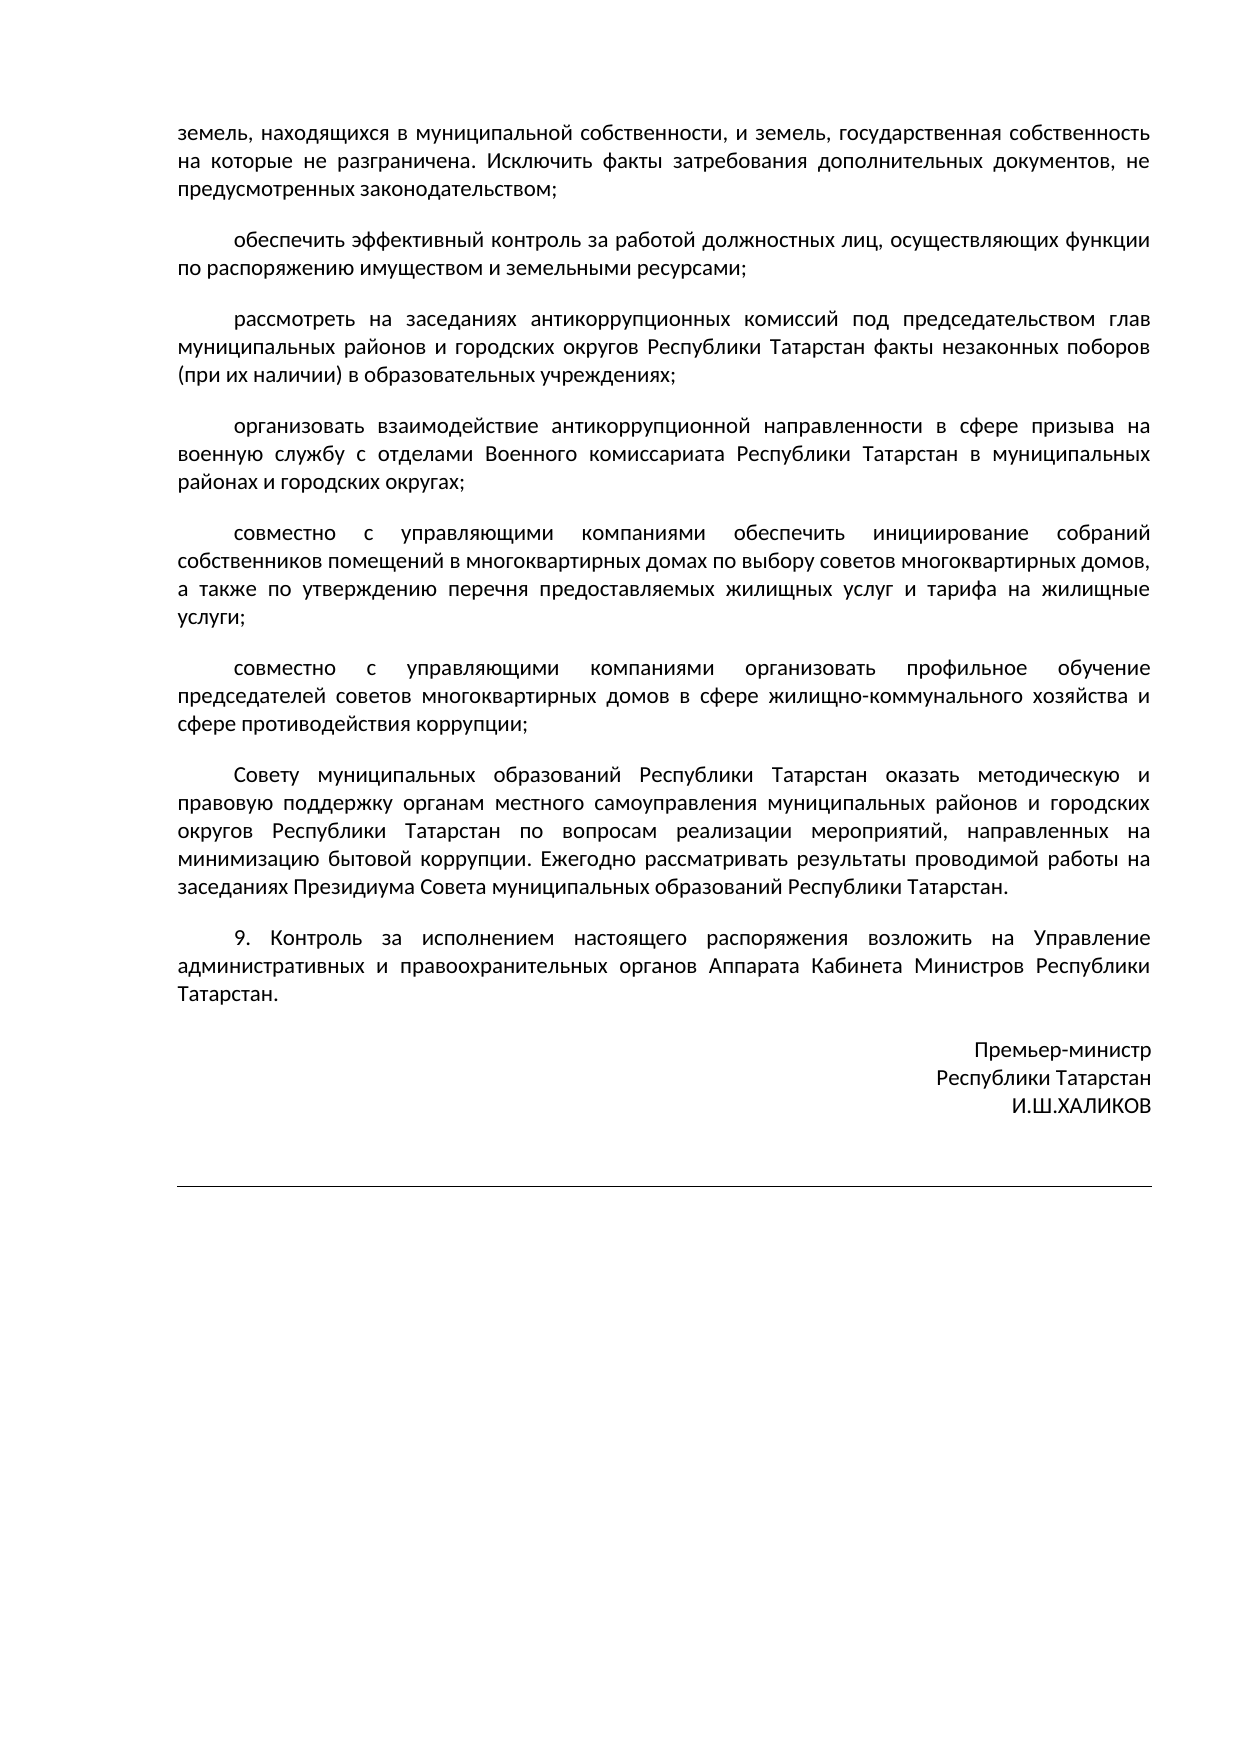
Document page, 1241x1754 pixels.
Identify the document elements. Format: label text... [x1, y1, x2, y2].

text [177, 118, 1152, 202]
text Республики Татарстан [177, 1063, 1152, 1091]
text совместно с управляющими компаниями обеспечить инициирование собраний собственников помещений в многоквартирных домах по выбору советов многоквартирных домов, а также по утверждению перечня предоставляемых жилищных услуг и тарифа на жилищные услуги; [177, 518, 1152, 630]
text рассмотреть на заседаниях антикоррупционных комиссий под председательством глав муниципальных районов и городских округов Республики Татарстан факты незаконных поборов (при их наличии) в образовательных учреждениях; [177, 304, 1152, 388]
text организовать взаимодействие антикоррупционной направленности в сфере призыва на военную службу с отделами Военного комиссариата Республики Татарстан в муниципальных районах и городских округах; [177, 411, 1152, 495]
text обеспечить эффективный контроль за работой должностных лиц, осуществляющих функции по распоряжению имуществом и земельными ресурсами; [177, 225, 1152, 281]
text совместно с управляющими компаниями организовать профильное обучение председателей советов многоквартирных домов в сфере жилищно-коммунального хозяйства и сфере противодействия коррупции; [177, 653, 1152, 737]
text Совету муниципальных образований Республики Татарстан оказать методическую и правовую поддержку органам местного самоуправления муниципальных районов и городских округов Республики Татарстан по вопросам реализации мероприятий, направленных на минимизацию бытовой коррупции. Ежегодно рассматривать результаты проводимой работы на заседаниях Президиума Совета муниципальных образований Республики Татарстан. [177, 760, 1152, 900]
text Премьер-министр [177, 1035, 1152, 1063]
text И.Ш.ХАЛИКОВ [177, 1091, 1152, 1119]
text 9. Контроль за исполнением настоящего распоряжения возложить на Управление административных и правоохранительных органов Аппарата Кабинета Министров Республики Татарстан. [177, 923, 1152, 1007]
